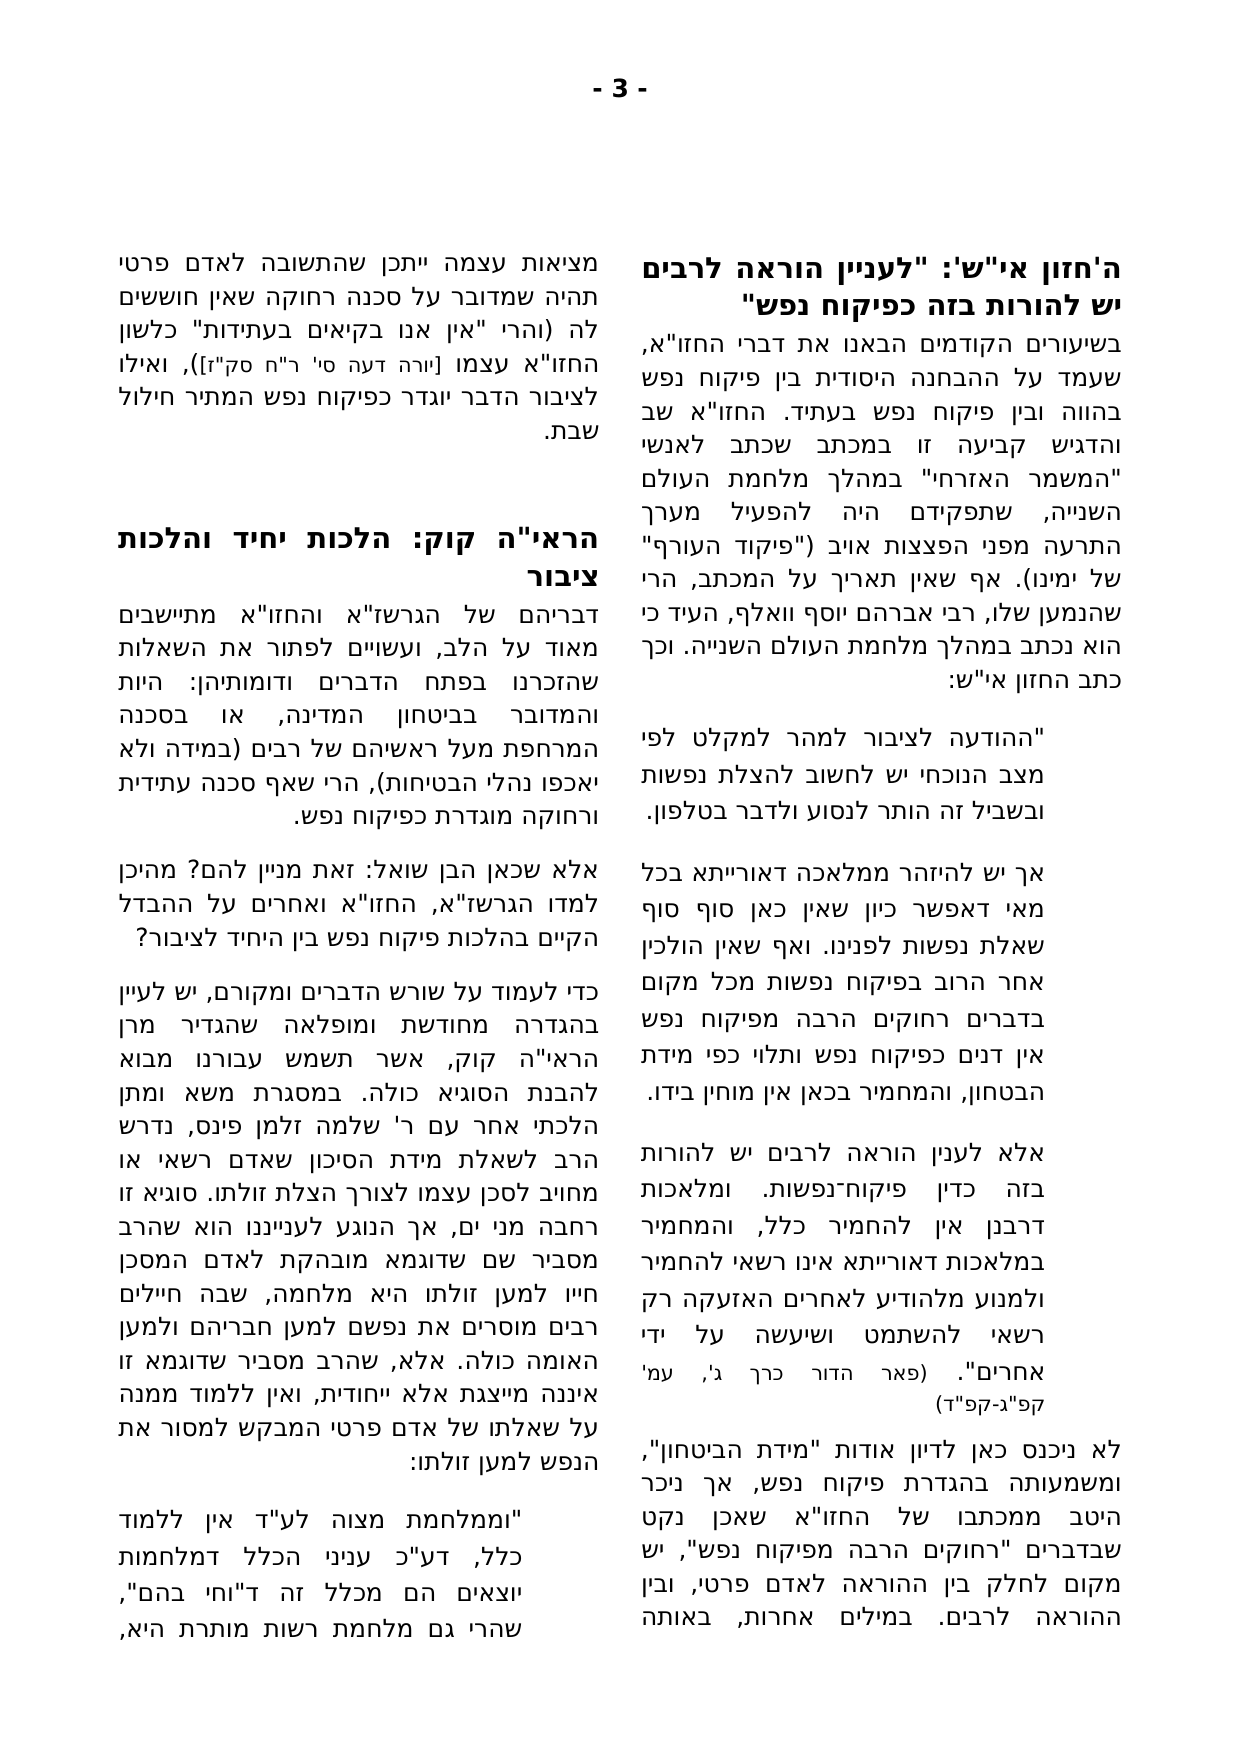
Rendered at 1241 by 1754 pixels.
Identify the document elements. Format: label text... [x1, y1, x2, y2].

text בשיעורים הקודמים הבאנו את דברי החזו"א, שעמד על ההבחנה היסודית בין פיקוח נפש בהווה ובין פיקוח נפש בעתיד. החזו"א שב והדגיש קביעה זו במכתב שכתב לאנשי "המשמר האזרחי" במהלך מלחמת העולם השנייה, שתפקידם היה להפעיל מערך התרעה מפני הפצצות אויב ("פיקוד העורף" של ימינו). אף שאין תאריך על המכתב, הרי שהנמען שלו, רבי אברהם יוסף וואלף, העיד כי הוא נכתב במהלך מלחמת העולם השנייה. וכך כתב החזון אי"ש: [641, 329, 1122, 694]
text אלא לענין הוראה לרבים יש להורות בזה כדין פיקוח־נפשות. ומלאכות דרבנן אין להחמיר כלל, והמחמיר במלאכות דאורייתא אינו רשאי להחמיר ולמנוע מלהודיע לאחרים האזעקה רק רשאי להשתמט ושיעשה על ידי אחרים". (פאר הדור כרך ג', עמ' קפ"ג-קפ"ד) [641, 1138, 1045, 1416]
text הראי"ה קוק: הלכות יחיד והלכות ציבור [118, 519, 599, 594]
text אלא שכאן הבן שואל: זאת מניין להם? מהיכן למדו הגרשז"א, החזו"א ואחרים על ההבדל הקיים בהלכות פיקוח נפש בין היחיד לציבור? [118, 856, 599, 952]
text "ההודעה לציבור למהר למקלט לפי מצב הנוכחי יש לחשוב להצלת נפשות ובשביל זה הותר לנסוע ולדבר בטלפון. [641, 723, 1045, 826]
text כדי לעמוד על שורש הדברים ומקורם, יש לעיין בהגדרה מחודשת ומופלאה שהגדיר מרן הראי"ה קוק, אשר תשמש עבורנו מבוא להבנת הסוגיא כולה. במסגרת משא ומתן הלכתי אחר עם ר' שלמה זלמן פינס, נדרש הרב לשאלת מידת הסיכון שאדם רשאי או מחויב לסכן עצמו לצורך הצלת זולתו. סוגיא זו רחבה מני ים, אך הנוגע לענייננו הוא שהרב מסביר שם שדוגמא מובהקת לאדם המסכן חייו למען זולתו היא מלחמה, שבה חיילים רבים מוסרים את נפשם למען חבריהם ולמען האומה כולה. אלא, שהרב מסביר שדוגמא זו איננה מייצגת אלא ייחודית, ואין ללמוד ממנה על שאלתו של אדם פרטי המבקש למסור את הנפש למען זולתו: [118, 977, 599, 1476]
text אך יש להיזהר ממלאכה דאורייתא בכל מאי דאפשר כיון שאין כאן סוף סוף שאלת נפשות לפנינו. ואף שאין הולכין אחר הרוב בפיקוח נפשות מכל מקום בדברים רחוקים הרבה מפיקוח נפש אין דנים כפיקוח נפש ותלוי כפי מידת הבטחון, והמחמיר בכאן אין מוחין בידו. [641, 858, 1045, 1106]
text דבריהם של הגרשז"א והחזו"א מתיישבים מאוד על הלב, ועשויים לפתור את השאלות שהזכרנו בפתח הדברים ודומותיהן: היות והמדובר בביטחון המדינה, או בסכנה המרחפת מעל ראשיהם של רבים (במידה ולא יאכפו נהלי הבטיחות), הרי שאף סכנה עתידית ורחוקה מוגדרת כפיקוח נפש. [118, 600, 599, 831]
text לא ניכנס כאן לדיון אודות "מידת הביטחון", ומשמעותה בהגדרת פיקוח נפש, אך ניכר היטב ממכתבו של החזו"א שאכן נקט שבדברים "רחוקים הרבה מפיקוח נפש", יש מקום לחלק בין ההוראה לאדם פרטי, ובין ההוראה לרבים. במילים אחרות, באותה מציאות עצמה ייתכן שהתשובה לאדם פרטי תהיה שמדובר על סכנה רחוקה שאין חוששים לה (והרי "אין אנו בקיאים בעתידות" כלשון החזו"א עצמו [יורה דעה סי' ר"ח סק"ז]), ואילו לציבור הדבר יוגדר כפיקוח נפש המתיר חילול שבת. [641, 1435, 1122, 1632]
text לא ניכנס כאן לדיון אודות "מידת הביטחון", ומשמעותה בהגדרת פיקוח נפש, אך ניכר היטב ממכתבו של החזו"א שאכן נקט שבדברים "רחוקים הרבה מפיקוח נפש", יש מקום לחלק בין ההוראה לאדם פרטי, ובין ההוראה לרבים. במילים אחרות, באותה מציאות עצמה ייתכן שהתשובה לאדם פרטי תהיה שמדובר על סכנה רחוקה שאין חוששים לה (והרי "אין אנו בקיאים בעתידות" כלשון החזו"א עצמו [יורה דעה סי' ר"ח סק"ז]), ואילו לציבור הדבר יוגדר כפיקוח נפש המתיר חילול שבת. [118, 248, 599, 445]
text ה'חזון אי"ש': "לעניין הוראה לרבים יש להורות בזה כפיקוח נפש" [641, 248, 1122, 323]
